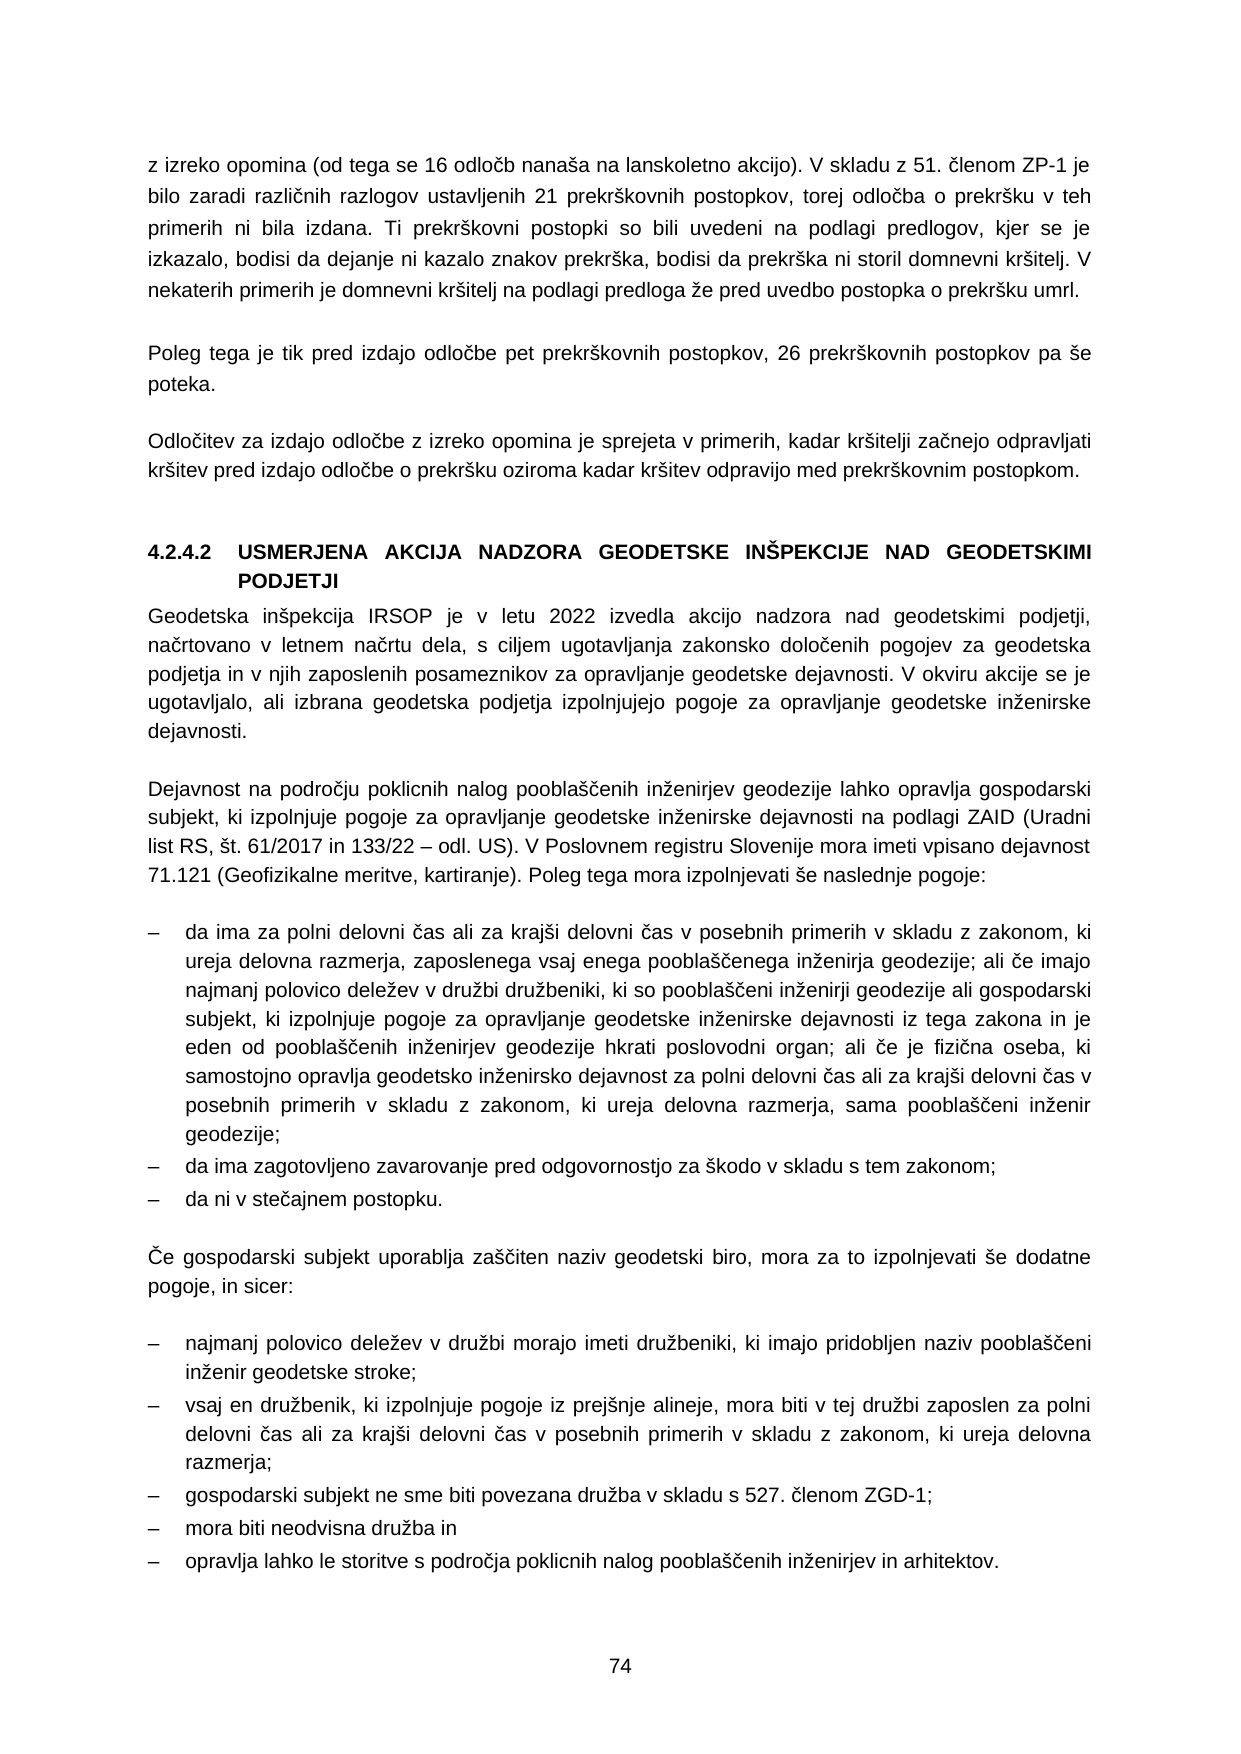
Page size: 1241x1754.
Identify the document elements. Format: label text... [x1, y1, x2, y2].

text Geodetska inšpekcija IRSOP je v letu 2022 izvedla akcijo nadzora nad geodetskimi podjetji, načrtovano v letnem načrtu dela, s ciljem ugotavljanja zakonsko določenih pogojev za geodetska podjetja in v njih zaposlenih posameznikov za opravljanje geodetske dejavnosti. V okviru akcije se je ugotavljalo, ali izbrana geodetska podjetja izpolnjujejo pogoje za opravljanje geodetske inženirske dejavnosti. [148, 604, 1092, 743]
text Če gospodarski subjekt uporablja zaščiten naziv geodetski biro, mora za to izpolnjevati še dodatne pogoje, in sicer: [148, 1245, 1092, 1297]
text Dejavnost na področju poklicnih nalog pooblaščenih inženirjev geodezije lahko opravlja gospodarski subjekt, ki izpolnjuje pogoje za opravljanje geodetske inženirske dejavnosti na podlagi ZAID (Uradni list RS, št. 61/2017 in 133/22 – odl. US). V Poslovnem registru Slovenije mora imeti vpisano dejavnost 71.121 (Geofizikalne meritve, kartiranje). Poleg tega mora izpolnjevati še naslednje pogoje: [148, 776, 1092, 887]
list vsaj en družbenik, ki izpolnjuje pogoje iz prejšnje alineje, mora biti v tej družbi zaposlen za polni delovni čas ali za krajši delovni čas v posebnih primerih v skladu z zakonom, ki ureja delovna razmerja; [148, 1393, 1092, 1474]
list da ni v stečajnem postopku. [148, 1187, 1092, 1211]
list mora biti neodvisna družba in [148, 1516, 1092, 1540]
list da ima za polni delovni čas ali za krajši delovni čas v posebnih primerih v skladu z zakonom, ki ureja delovna razmerja, zaposlenega vsaj enega pooblaščenega inženirja geodezije; ali če imajo najmanj polovico deležev v družbi družbeniki, ki so pooblaščeni inženirji geodezije ali gospodarski subjekt, ki izpolnjuje pogoje za opravljanje geodetske inženirske dejavnosti iz tega zakona in je eden od pooblaščenih inženirjev geodezije hkrati poslovodni organ; ali če je fizična oseba, ki samostojno opravlja geodetsko inženirsko dejavnost za polni delovni čas ali za krajši delovni čas v posebnih primerih v skladu z zakonom, ki ureja delovna razmerja, sama pooblaščeni inženir geodezije; [148, 920, 1092, 1145]
text Poleg tega je tik pred izdajo odločbe pet prekrškovnih postopkov, 26 prekrškovnih postopkov pa še poteka. [148, 335, 1092, 398]
list opravlja lahko le storitve s področja poklicnih nalog pooblaščenih inženirjev in arhitektov. [148, 1549, 1092, 1573]
list da ima zagotovljeno zavarovanje pred odgovornostjo za škodo v skladu s tem zakonom; [148, 1154, 1092, 1178]
subtitle USMERJENA AKCIJA NADZORA GEODETSKE INŠPEKCIJE NAD GEODETSKIMI PODJETJI [148, 540, 1092, 593]
list najmanj polovico deležev v družbi morajo imeti družbeniki, ki imajo pridobljen naziv pooblaščeni inženir geodetske stroke; [148, 1331, 1092, 1384]
list gospodarski subjekt ne sme biti povezana družba v skladu s 527. členom ZGD-1; [148, 1483, 1092, 1507]
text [148, 148, 1092, 304]
text Odločitev za izdajo odločbe z izreko opomina je sprejeta v primerih, kadar kršitelji začnejo odpravljati kršitev pred izdajo odločbe o prekršku oziroma kadar kršitev odpravijo med prekrškovnim postopkom. [148, 429, 1092, 482]
